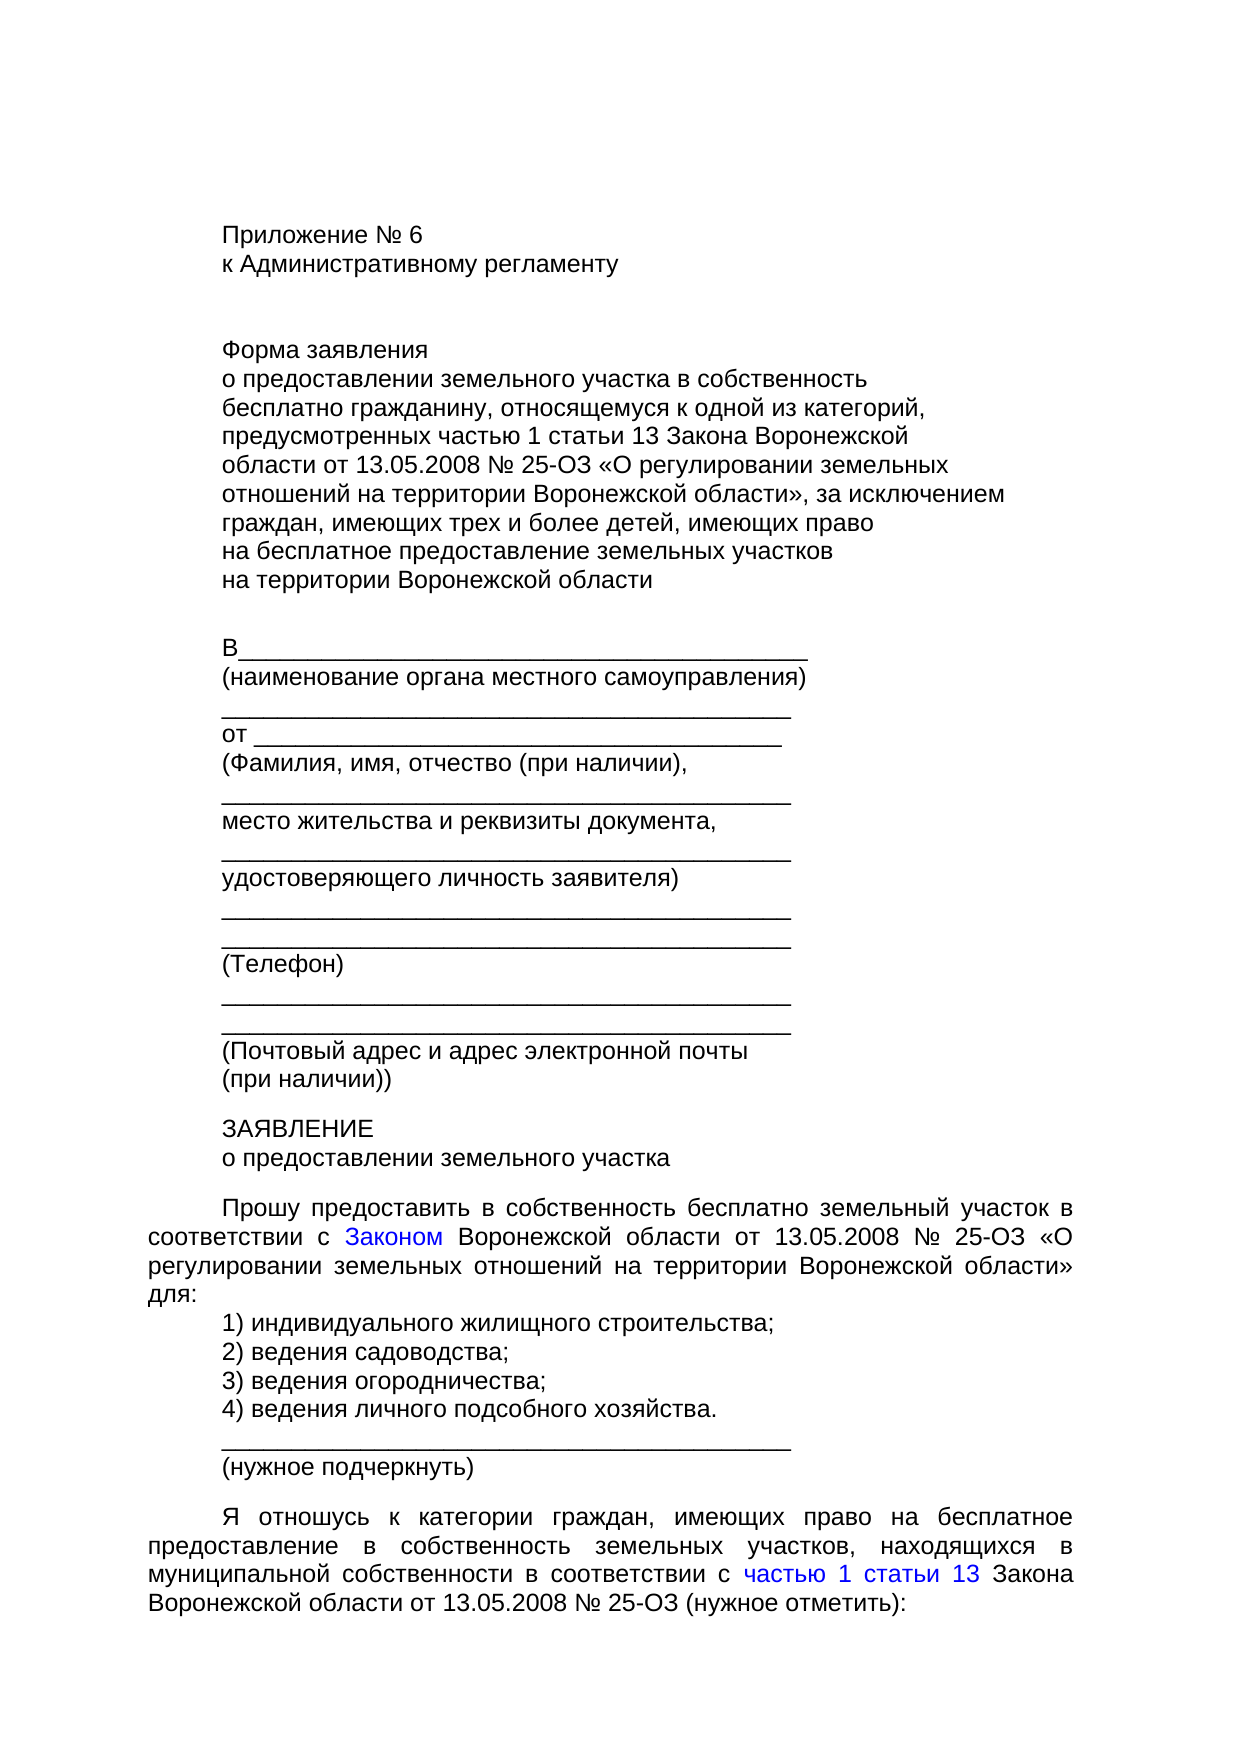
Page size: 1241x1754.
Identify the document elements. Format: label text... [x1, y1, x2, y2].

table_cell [141, 1491, 1080, 1627]
text Форма заявления [148, 335, 1167, 364]
text на бесплатное предоставление земельных участков [148, 536, 1167, 565]
text Приложение № 6 [148, 220, 1167, 249]
text отношений на территории Воронежской области», за исключением [148, 479, 1167, 507]
text предусмотренных частью 1 статьи 13 Закона Воронежской [148, 421, 1167, 450]
table_cell ЗАЯВЛЕНИЕ о предоставлении земельного участка [141, 1104, 1080, 1182]
text о предоставлении земельного участка в собственность [148, 364, 1167, 392]
text на территории Воронежской области [148, 565, 1167, 594]
table_cell Прошу предоставить в собственность бесплатно земельный участок в соответствии с Законом Воронежской области от 13.05.2008 № 25-ОЗ «О регулировании земельных отношений на территории Воронежской области» для: 1) индивидуального жилищного строительства; 2) ведения садоводства; 3) ведения огородничества; 4) ведения личного подсобного хозяйства. _________________________________________ (нужное подчеркнуть) [141, 1183, 1080, 1491]
text области от 13.05.2008 № 25-ОЗ «О регулировании земельных [148, 450, 1167, 479]
text бесплатно гражданину, относящемуся к одной из категорий, [148, 392, 1167, 421]
text граждан, имеющих трех и более детей, имеющих право [148, 507, 1167, 536]
text к Административному регламенту [148, 249, 1167, 277]
table_header В_________________________________________ (наименование органа местного самоуправления) _________________________________________ от ______________________________________ (Фамилия, имя, отчество (при наличии), _________________________________________ место жительства и реквизиты документа, _________________________________________ удостоверяющего личность заявителя) _________________________________________ _________________________________________ (Телефон) _________________________________________ _________________________________________ (Почтовый адрес и адрес электронной почты (при наличии)) [141, 623, 1080, 1104]
